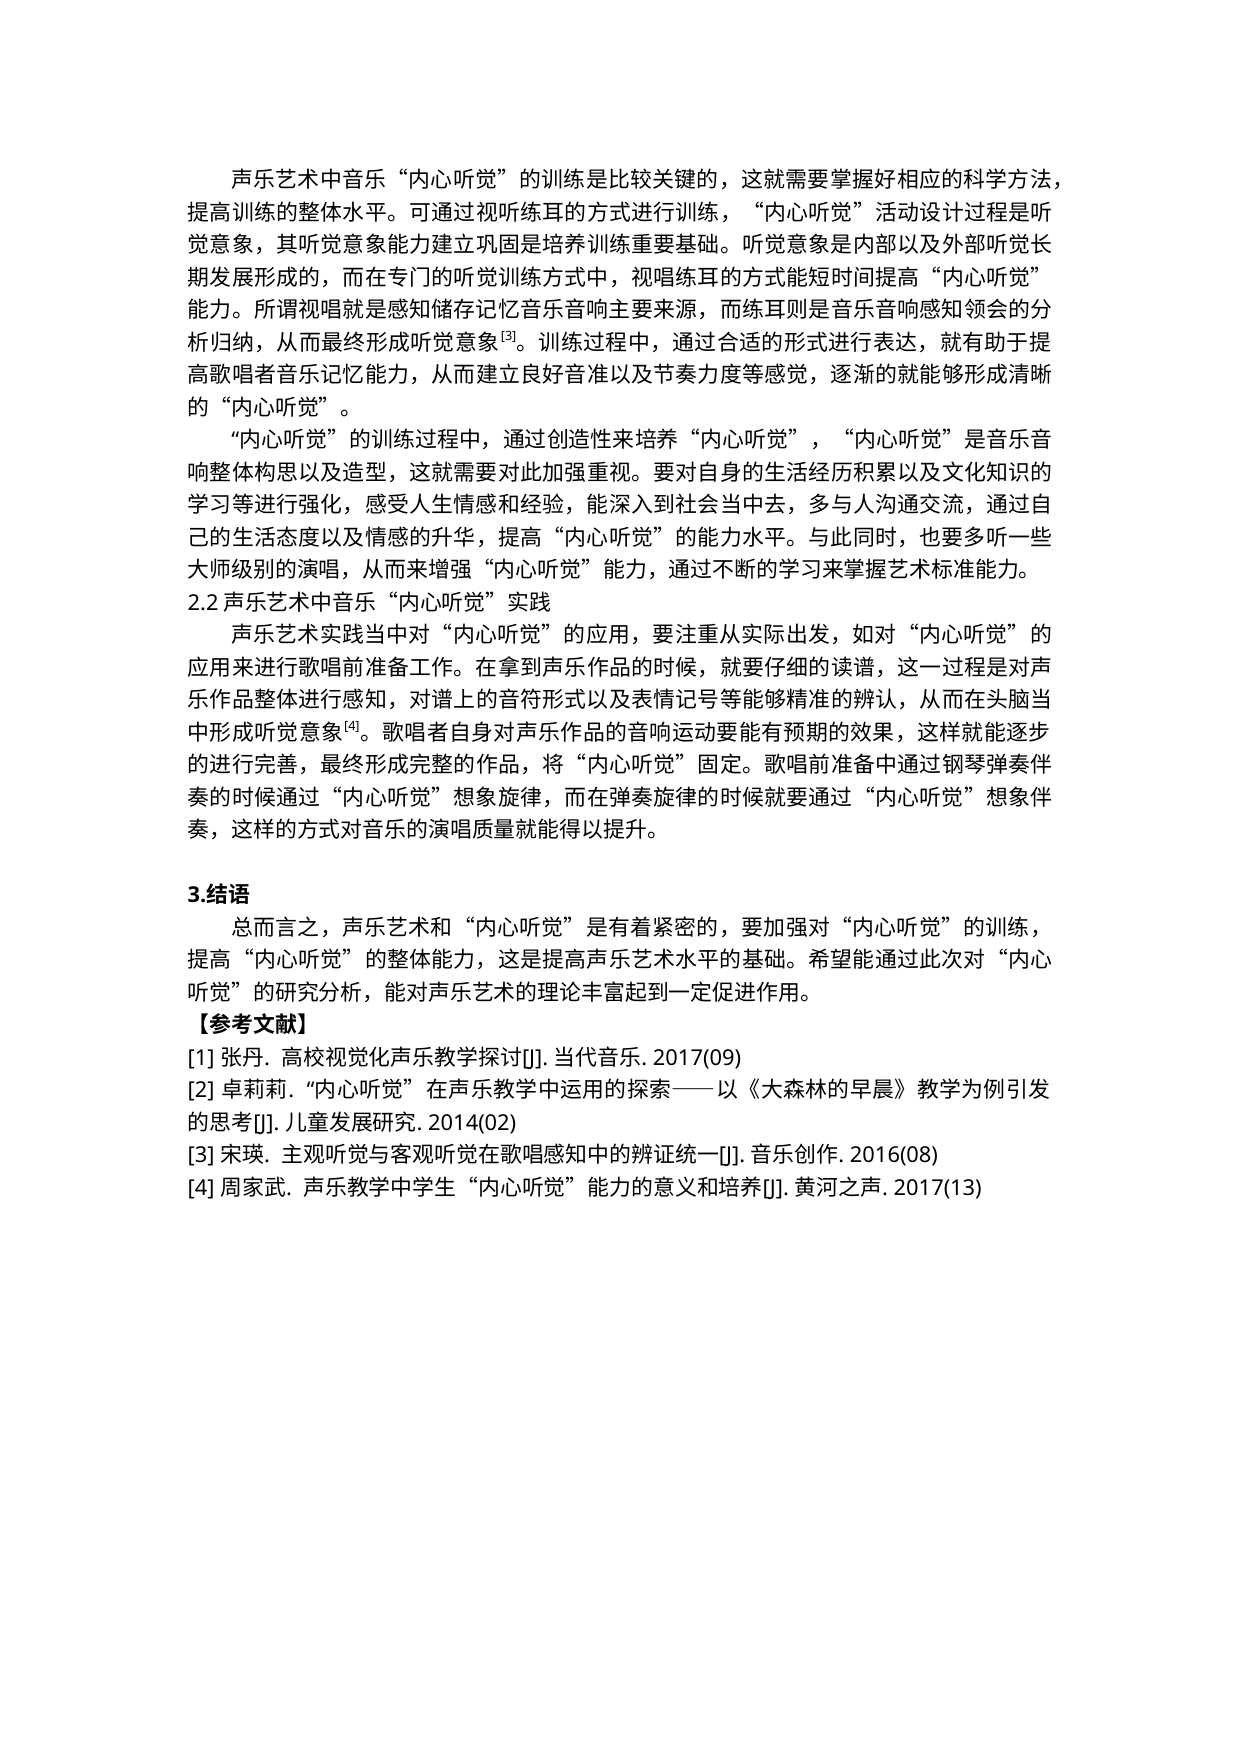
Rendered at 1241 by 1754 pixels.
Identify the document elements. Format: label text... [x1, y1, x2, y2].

text 2.2声乐艺术中音乐“内心听觉”实践 [187, 584, 1053, 617]
text 【参考文献】 [187, 1007, 1053, 1039]
text 声乐艺术实践当中对“内心听觉”的应用，要注重从实际出发，如对“内心听觉”的应用来进行歌唱前准备工作。在拿到声乐作品的时候，就要仔细的读谱，这一过程是对声乐作品整体进行感知，对谱上的音符形式以及表情记号等能够精准的辨认，从而在头脑当中形成听觉意象[4]。歌唱者自身对声乐作品的音响运动要能有预期的效果，这样就能逐步的进行完善，最终形成完整的作品，将“内心听觉”固定。歌唱前准备中通过钢琴弹奏伴奏的时候通过“内心听觉”想象旋律，而在弹奏旋律的时候就要通过“内心听觉”想象伴奏，这样的方式对音乐的演唱质量就能得以提升。 [187, 617, 1053, 844]
text [3] 宋瑛. 主观听觉与客观听觉在歌唱感知中的辨证统一[J]. 音乐创作. 2016(08) [187, 1137, 1053, 1169]
text 声乐艺术中音乐“内心听觉”的训练是比较关键的，这就需要掌握好相应的科学方法，提高训练的整体水平。可通过视听练耳的方式进行训练，“内心听觉”活动设计过程是听觉意象，其听觉意象能力建立巩固是培养训练重要基础。听觉意象是内部以及外部听觉长期发展形成的，而在专门的听觉训练方式中，视唱练耳的方式能短时间提高“内心听觉”能力。所谓视唱就是感知储存记忆音乐音响主要来源，而练耳则是音乐音响感知领会的分析归纳，从而最终形成听觉意象[3]。训练过程中，通过合适的形式进行表达，就有助于提高歌唱者音乐记忆能力，从而建立良好音准以及节奏力度等感觉，逐渐的就能够形成清晰的“内心听觉”。 [187, 162, 1053, 422]
text [4] 周家武. 声乐教学中学生“内心听觉”能力的意义和培养[J]. 黄河之声. 2017(13) [187, 1169, 1053, 1202]
text [2] 卓莉莉. “内心听觉”在声乐教学中运用的探索——以《大森林的早晨》教学为例引发的思考[J]. 儿童发展研究. 2014(02) [187, 1072, 1053, 1137]
text 总而言之，声乐艺术和“内心听觉”是有着紧密的，要加强对“内心听觉”的训练，提高“内心听觉”的整体能力，这是提高声乐艺术水平的基础。希望能通过此次对“内心听觉”的研究分析，能对声乐艺术的理论丰富起到一定促进作用。 [187, 909, 1053, 1007]
text [1] 张丹. 高校视觉化声乐教学探讨[J]. 当代音乐. 2017(09) [187, 1039, 1053, 1072]
text 3.结语 [187, 877, 1053, 909]
text “内心听觉”的训练过程中，通过创造性来培养“内心听觉”，“内心听觉”是音乐音响整体构思以及造型，这就需要对此加强重视。要对自身的生活经历积累以及文化知识的学习等进行强化，感受人生情感和经验，能深入到社会当中去，多与人沟通交流，通过自己的生活态度以及情感的升华，提高“内心听觉”的能力水平。与此同时，也要多听一些大师级别的演唱，从而来增强“内心听觉”能力，通过不断的学习来掌握艺术标准能力。 [187, 422, 1053, 584]
